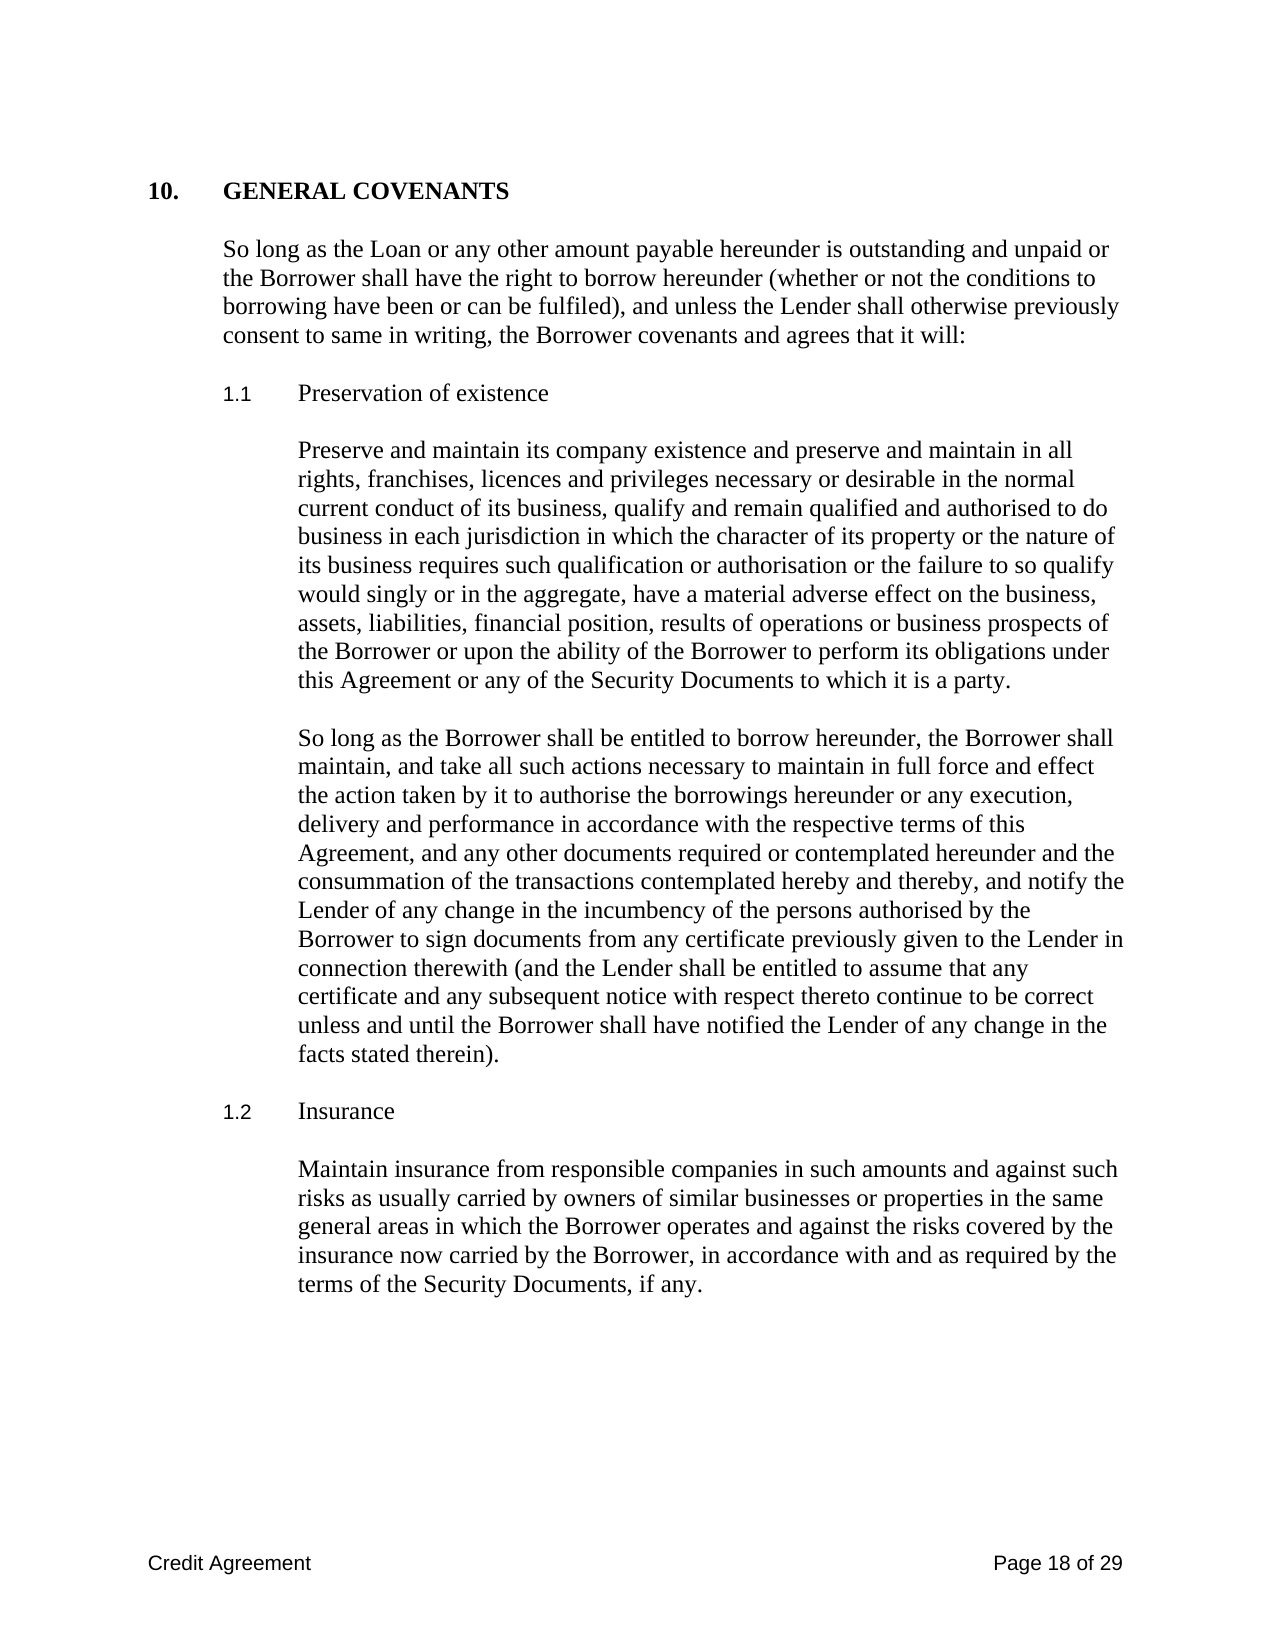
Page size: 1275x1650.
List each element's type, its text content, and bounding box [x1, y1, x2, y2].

list Preservation of existence [223, 378, 1127, 406]
text 10. GENERAL COVENANTS [148, 176, 1127, 205]
text So long as the Borrower shall be entitled to borrow hereunder, the Borrower shall maintain, and take all such actions necessary to maintain in full force and effect the action taken by it to authorise the borrowings hereunder or any execution, delivery and performance in accordance with the respective terms of this Agreement, and any other documents required or contemplated hereunder and the consummation of the transactions contemplated hereby and thereby, and notify the Lender of any change in the incumbency of the persons authorised by the Borrower to sign documents from any certificate previously given to the Lender in connection therewith (and the Lender shall be entitled to assume that any certificate and any subsequent notice with respect thereto continue to be correct unless and until the Borrower shall have notified the Lender of any change in the facts stated therein). [298, 723, 1127, 1068]
list Insurance [223, 1096, 1127, 1125]
text Maintain insurance from responsible companies in such amounts and against such risks as usually carried by owners of similar businesses or properties in the same general areas in which the Borrower operates and against the risks covered by the insurance now carried by the Borrower, in accordance with and as required by the terms of the Security Documents, if any. [298, 1154, 1127, 1298]
text Preserve and maintain its company existence and preserve and maintain in all rights, franchises, licences and privileges necessary or desirable in the normal current conduct of its business, qualify and remain qualified and authorised to do business in each jurisdiction in which the character of its property or the nature of its business requires such qualification or authorisation or the failure to so qualify would singly or in the aggregate, have a material adverse effect on the business, assets, liabilities, financial position, results of operations or business prospects of the Borrower or upon the ability of the Borrower to perform its obligations under this Agreement or any of the Security Documents to which it is a party. [298, 435, 1127, 694]
text So long as the Loan or any other amount payable hereunder is outstanding and unpaid or the Borrower shall have the right to borrow hereunder (whether or not the conditions to borrowing have been or can be fulfiled), and unless the Lender shall otherwise previously consent to same in writing, the Borrower covenants and agrees that it will: [223, 234, 1127, 378]
